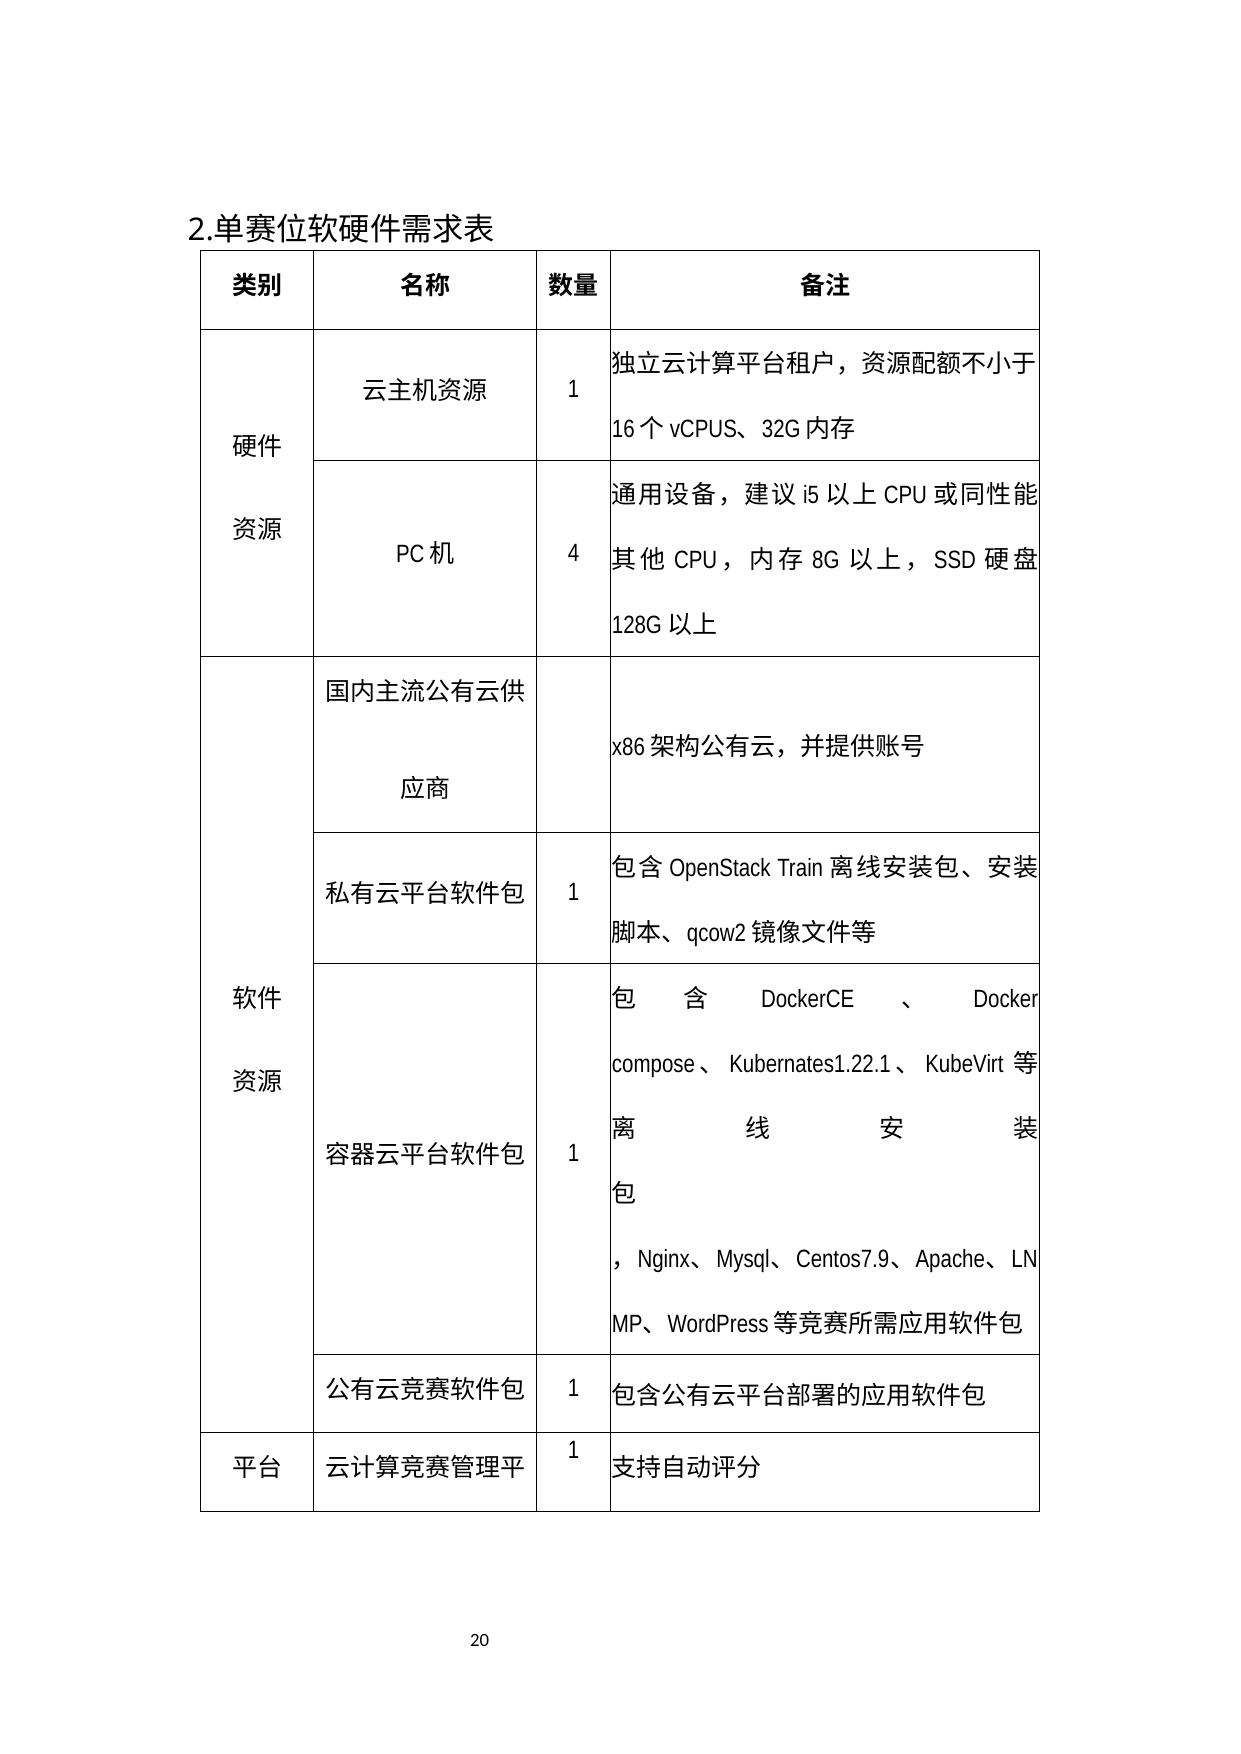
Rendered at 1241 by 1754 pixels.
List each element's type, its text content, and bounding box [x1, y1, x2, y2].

table_cell 软件 资源 [201, 657, 313, 1432]
table_cell 硬件 资源 [201, 330, 313, 656]
table_cell 云计算竞赛管理平台 [314, 1433, 536, 1511]
text 2.单赛位软硬件需求表 [187, 204, 1053, 250]
table_cell 1 [537, 330, 610, 459]
table_header 类别 [201, 251, 313, 328]
table_cell 独立云计算平台租户，资源配额不小于16个vCPUS、32G内存 [611, 330, 1039, 459]
table_cell 1 [537, 833, 610, 963]
table_cell 平台 资源 [201, 1433, 313, 1511]
table_cell 4 [537, 461, 610, 656]
table_cell 云主机资源 [314, 330, 536, 459]
table_cell 国内主流公有云供应商 [314, 657, 536, 832]
table_header 数量 [537, 251, 610, 328]
table_cell 包含公有云平台部署的应用软件包 [611, 1355, 1039, 1432]
table_header 备注 [611, 251, 1039, 328]
table_cell 通用设备，建议i5以上CPU或同性能其他CPU，内存8G以上，SSD硬盘128G以上 [611, 461, 1039, 656]
table_cell 容器云平台软件包 [314, 964, 536, 1354]
table_cell x86架构公有云，并提供账号 [611, 657, 1039, 832]
table_cell 1 [537, 1355, 610, 1432]
table_cell PC机 [314, 461, 536, 656]
table_cell 1 [537, 964, 610, 1354]
table_cell 公有云竞赛软件包 [314, 1355, 536, 1432]
table_cell 支持自动评分 [611, 1433, 1039, 1511]
table_cell 1 [537, 1433, 610, 1511]
table_cell [537, 657, 610, 832]
table_cell 包含DockerCE、Docker compose、Kubernates1.22.1、KubeVirt等离线安装包，Nginx、Mysql、Centos7.9、Apache、LNMP、WordPress等竞赛所需应用软件包 [611, 964, 1039, 1354]
table_header 名称 [314, 251, 536, 328]
table_cell 私有云平台软件包 [314, 833, 536, 963]
table_cell 包含OpenStack Train离线安装包、安装脚本、qcow2镜像文件等 [611, 833, 1039, 963]
